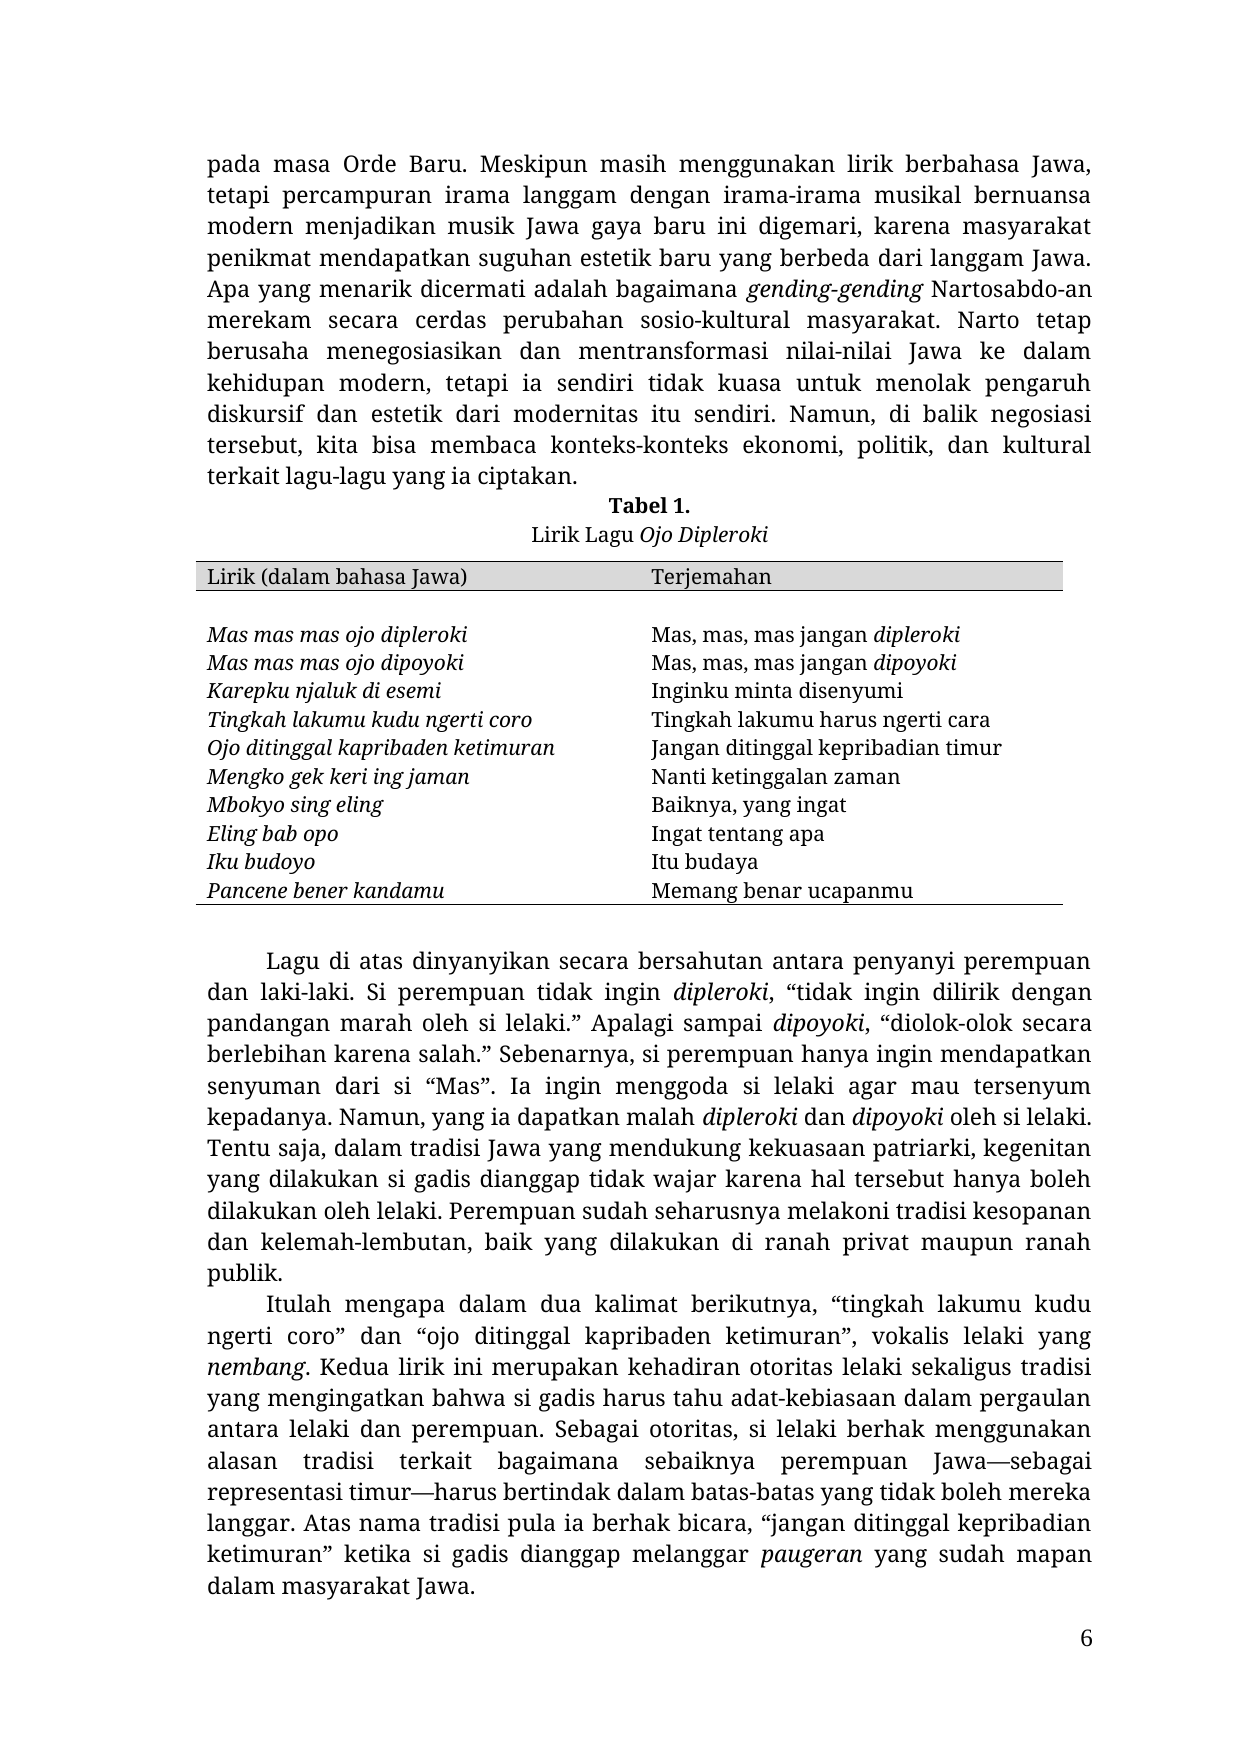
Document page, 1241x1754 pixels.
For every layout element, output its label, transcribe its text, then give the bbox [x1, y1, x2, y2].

table_header Terjemahan [640, 562, 1063, 590]
text Lagu di atas dinyanyikan secara bersahutan antara penyanyi perempuan dan laki-laki. Si perempuan tidak ingin dipleroki, “tidak ingin dilirik dengan pandangan marah oleh si lelaki.” Apalagi sampai dipoyoki, “diolok-olok secara berlebihan karena salah.” Sebenarnya, si perempuan hanya ingin mendapatkan senyuman dari si “Mas”. Ia ingin menggoda si lelaki agar mau tersenyum kepadanya. Namun, yang ia dapatkan malah dipleroki dan dipoyoki oleh si lelaki. Tentu saja, dalam tradisi Jawa yang mendukung kekuasaan patriarki, kegenitan yang dilakukan si gadis dianggap tidak wajar karena hal tersebut hanya boleh dilakukan oleh lelaki. Perempuan sudah seharusnya melakoni tradisi kesopanan dan kelemah-lembutan, baik yang dilakukan di ranah privat maupun ranah publik. [207, 945, 1092, 1288]
table_cell Mas mas mas ojo dipleroki Mas mas mas ojo dipoyoki Karepku njaluk di esemi Tingkah lakumu kudu ngerti coro Ojo ditinggal kapribaden ketimuran Mengko gek keri ing jaman Mbokyo sing eling Eling bab opo Iku budoyo Pancene bener kandamu [196, 591, 640, 904]
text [207, 148, 1092, 491]
text Tabel 1. [207, 491, 1092, 520]
table_cell Mas, mas, mas jangan dipleroki Mas, mas, mas jangan dipoyoki Inginku minta disenyumi Tingkah lakumu harus ngerti cara Jangan ditinggal kepribadian timur Nanti ketinggalan zaman Baiknya, yang ingat Ingat tentang apa Itu budaya Memang benar ucapanmu [640, 591, 1063, 904]
text Lirik Lagu Ojo Dipleroki [207, 520, 1092, 548]
table_header Lirik (dalam bahasa Jawa) [196, 562, 640, 590]
text Itulah mengapa dalam dua kalimat berikutnya, “tingkah lakumu kudu ngerti coro” dan “ojo ditinggal kapribaden ketimuran”, vokalis lelaki yang nembang. Kedua lirik ini merupakan kehadiran otoritas lelaki sekaligus tradisi yang mengingatkan bahwa si gadis harus tahu adat-kebiasaan dalam pergaulan antara lelaki dan perempuan. Sebagai otoritas, si lelaki berhak menggunakan alasan tradisi terkait bagaimana sebaiknya perempuan Jawa—sebagai representasi timur—harus bertindak dalam batas-batas yang tidak boleh mereka langgar. Atas nama tradisi pula ia berhak bicara, “jangan ditinggal kepribadian ketimuran” ketika si gadis dianggap melanggar paugeran yang sudah mapan dalam masyarakat Jawa. [207, 1288, 1092, 1601]
